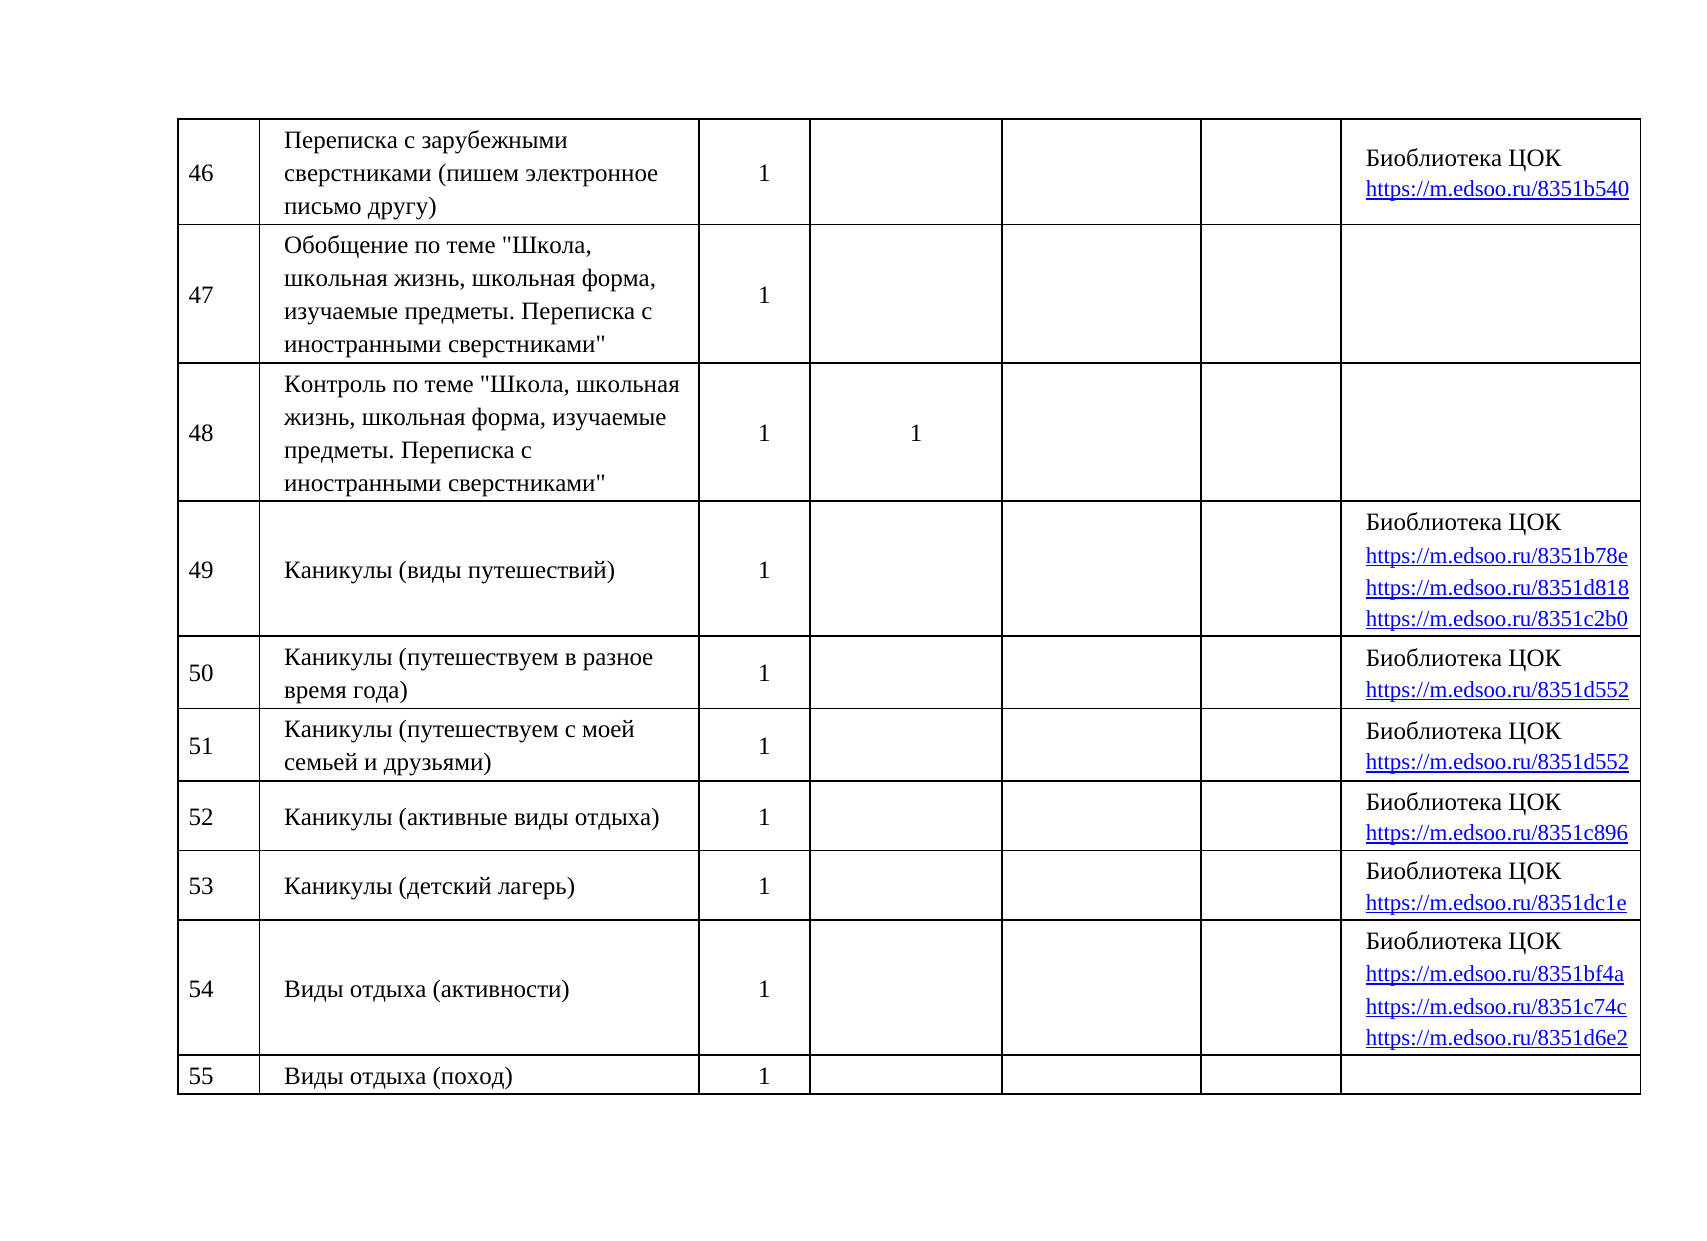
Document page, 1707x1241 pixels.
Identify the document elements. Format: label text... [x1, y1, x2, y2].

table_cell [811, 120, 1001, 223]
table_cell 1 [700, 709, 809, 780]
table_cell [1003, 709, 1200, 780]
table_cell Биоблиотека ЦОК https://m.edsoo.ru/8351b78e https://m.edsoo.ru/8351d818 https://m.edsoo.ru/8351c2b0 [1342, 502, 1640, 635]
table_cell [1202, 851, 1340, 919]
table_cell 55 [179, 1056, 259, 1093]
table_cell [1003, 502, 1200, 635]
table_cell Биоблиотека ЦОК https://m.edsoo.ru/8351bf4a https://m.edsoo.ru/8351c74c https://m.edsoo.ru/8351d6e2 [1342, 921, 1640, 1054]
table_cell [1003, 851, 1200, 919]
table_cell Каникулы (детский лагерь) [260, 851, 698, 919]
table_cell Каникулы (путешествуем с моей семьей и друзьями) [260, 709, 698, 780]
table_cell [1003, 120, 1200, 223]
table_cell 1 [700, 364, 809, 500]
table_cell 1 [700, 225, 809, 362]
table_cell 52 [179, 782, 259, 849]
table_cell 1 [700, 921, 809, 1054]
table_cell Каникулы (активные виды отдыха) [260, 782, 698, 849]
table_cell [1202, 225, 1340, 362]
table_cell Виды отдыха (поход) [260, 1056, 698, 1093]
table_cell 1 [700, 120, 809, 223]
table_cell 1 [700, 782, 809, 849]
table_cell [1202, 1056, 1340, 1093]
table_cell [1003, 637, 1200, 708]
table_cell [811, 1056, 1001, 1093]
table_cell Каникулы (путешествуем в разное время года) [260, 637, 698, 708]
table_cell Биоблиотека ЦОК https://m.edsoo.ru/8351dc1e [1342, 851, 1640, 919]
table_cell 51 [179, 709, 259, 780]
table_cell Контроль по теме "Школа, школьная жизнь, школьная форма, изучаемые предметы. Переписка с иностранными сверстниками" [260, 364, 698, 500]
table_cell Обобщение по теме "Школа, школьная жизнь, школьная форма, изучаемые предметы. Переписка с иностранными сверстниками" [260, 225, 698, 362]
table_cell Переписка с зарубежными сверстниками (пишем электронное письмо другу) [260, 120, 698, 223]
table_cell 1 [700, 851, 809, 919]
table_cell Биоблиотека ЦОК https://m.edsoo.ru/8351d552 [1342, 709, 1640, 780]
table_cell [811, 851, 1001, 919]
table_cell [1202, 364, 1340, 500]
table_cell 49 [179, 502, 259, 635]
table_cell [1003, 364, 1200, 500]
table_cell [1202, 502, 1340, 635]
table_cell [1202, 709, 1340, 780]
table_cell 53 [179, 851, 259, 919]
table_cell [811, 782, 1001, 849]
table_cell [1202, 120, 1340, 223]
table_cell [1003, 921, 1200, 1054]
table_cell [1342, 364, 1640, 500]
table_cell Биоблиотека ЦОК https://m.edsoo.ru/8351d552 [1342, 637, 1640, 708]
table_cell [1202, 782, 1340, 849]
table_cell Биоблиотека ЦОК https://m.edsoo.ru/8351b540 [1342, 120, 1640, 223]
table_cell 1 [700, 637, 809, 708]
table_cell [811, 921, 1001, 1054]
table_cell [1342, 225, 1640, 362]
table_cell [811, 709, 1001, 780]
table_cell 47 [179, 225, 259, 362]
table_cell 46 [179, 120, 259, 223]
table_cell Виды отдыха (активности) [260, 921, 698, 1054]
table_cell [1003, 225, 1200, 362]
table_cell [1342, 1056, 1640, 1093]
table_cell Биоблиотека ЦОК https://m.edsoo.ru/8351c896 [1342, 782, 1640, 849]
table_cell 54 [179, 921, 259, 1054]
table_cell 1 [700, 1056, 809, 1093]
table_cell 50 [179, 637, 259, 708]
table_cell [1003, 1056, 1200, 1093]
table_cell [1202, 921, 1340, 1054]
table_cell 1 [700, 502, 809, 635]
table_cell [1202, 637, 1340, 708]
table_cell [811, 637, 1001, 708]
table_cell [811, 502, 1001, 635]
table_cell [811, 225, 1001, 362]
table_cell Каникулы (виды путешествий) [260, 502, 698, 635]
table_cell 1 [811, 364, 1001, 500]
table_cell [1003, 782, 1200, 849]
table_cell 48 [179, 364, 259, 500]
